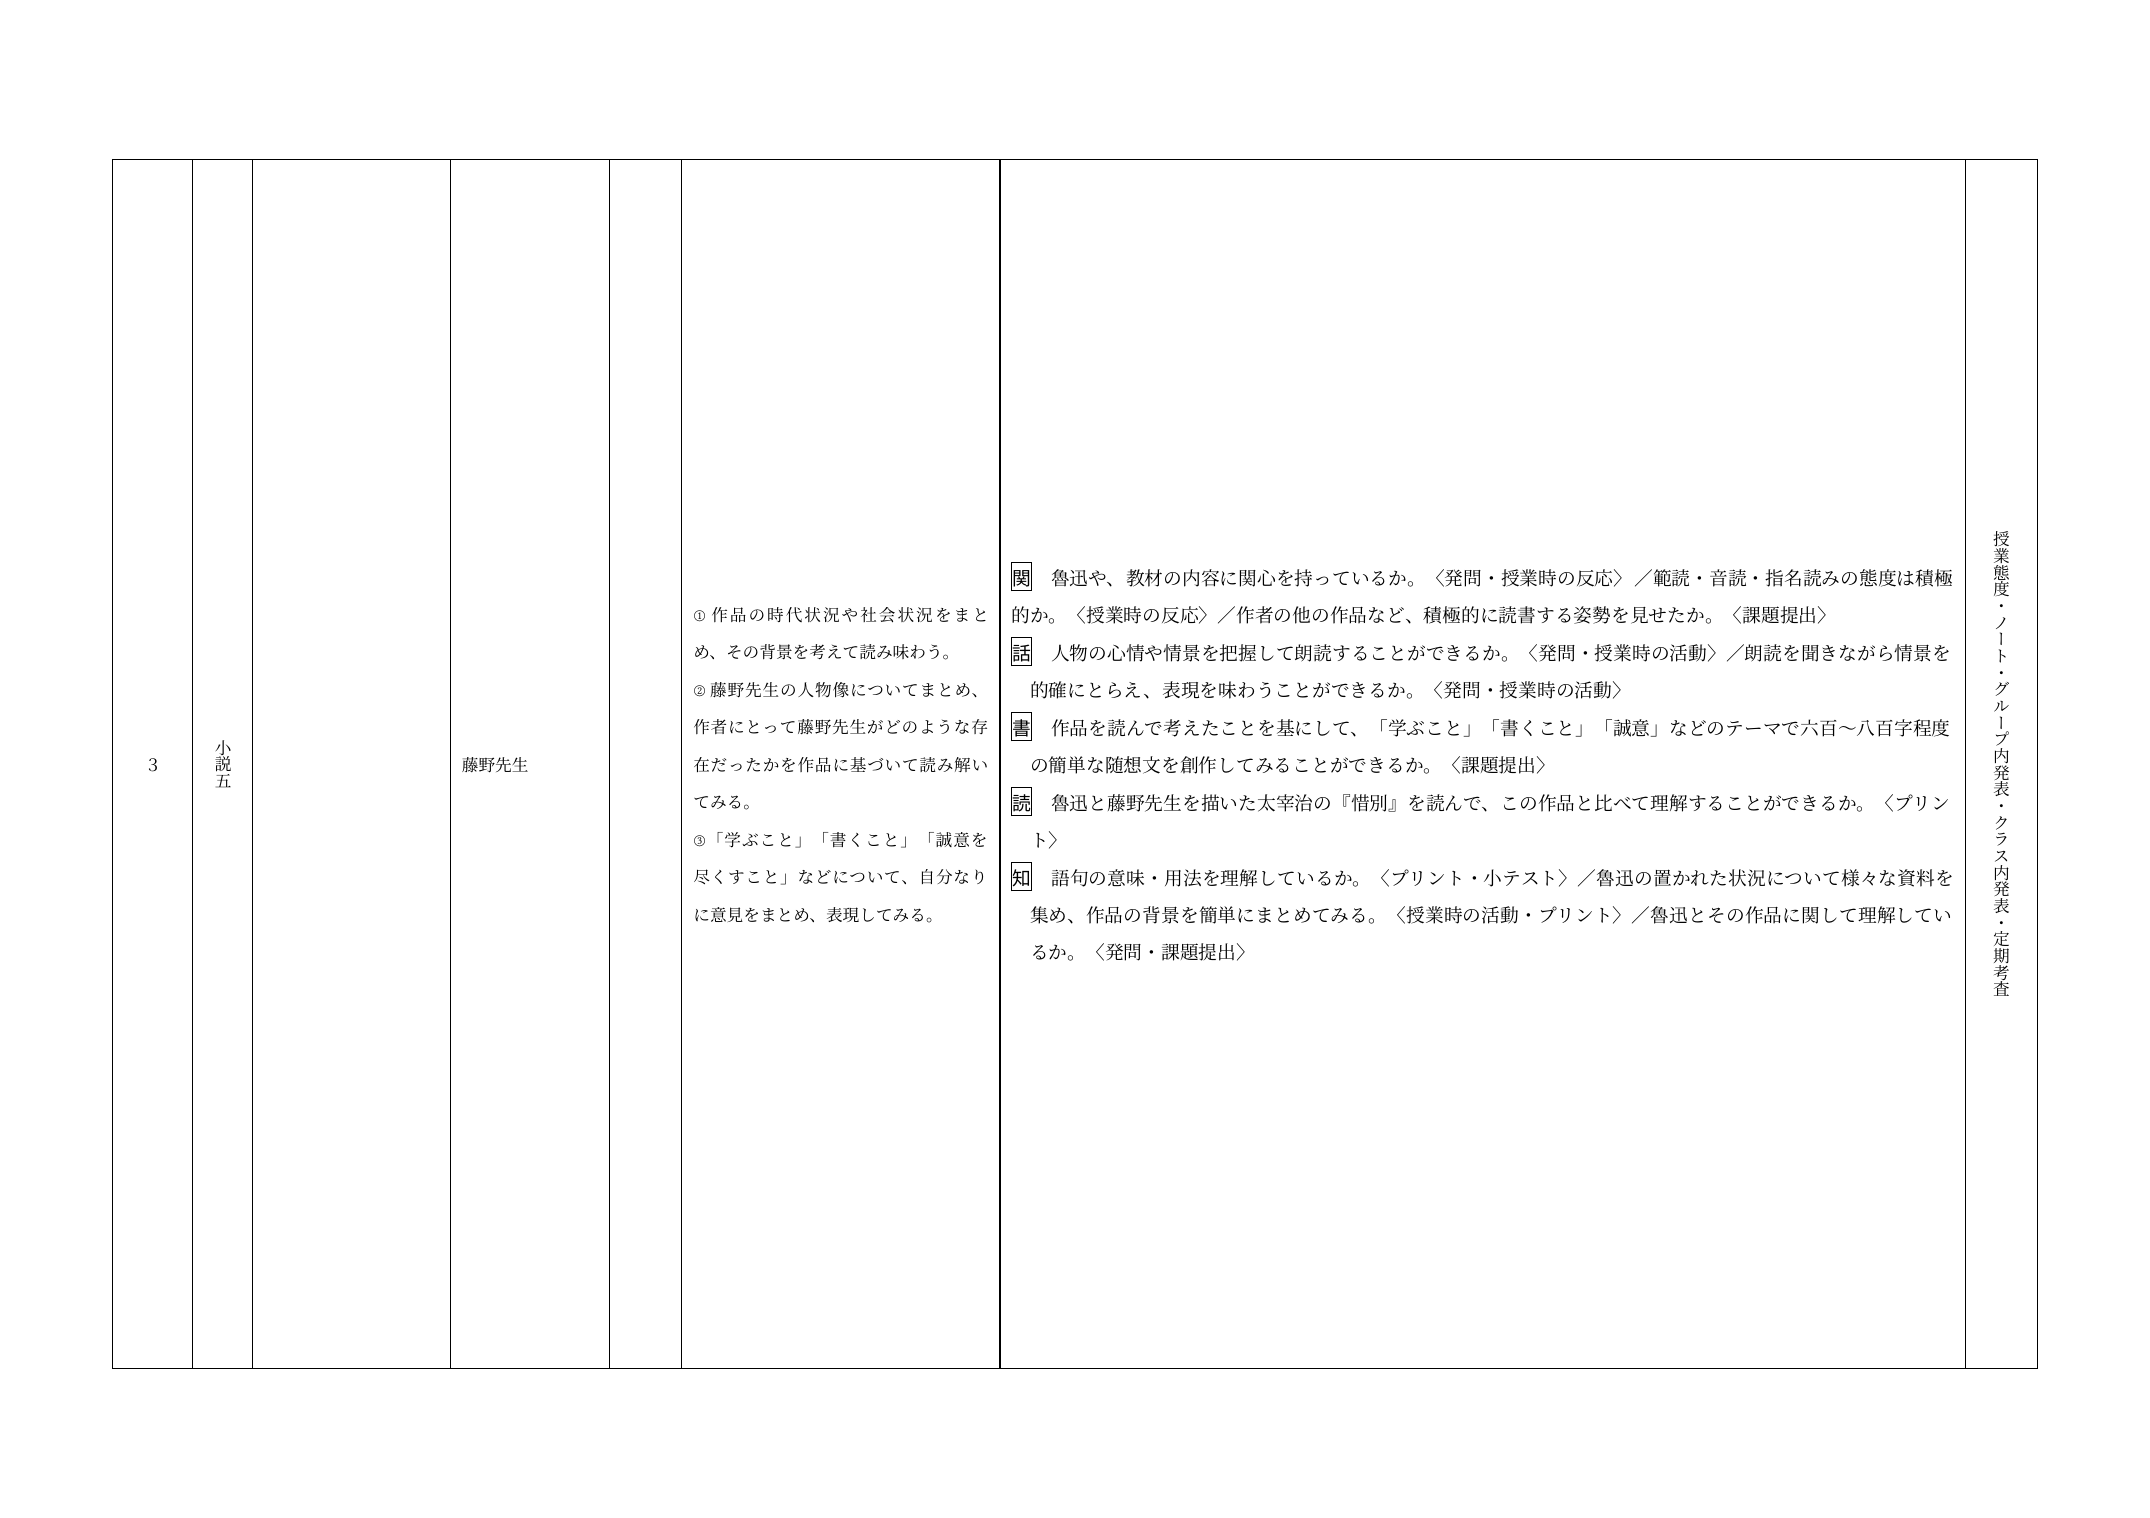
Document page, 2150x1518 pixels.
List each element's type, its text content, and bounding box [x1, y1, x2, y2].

table_cell ３ [113, 160, 192, 1368]
table_cell 小説五 [193, 160, 252, 1368]
table_cell [253, 160, 450, 1368]
table_cell 藤野先生 [451, 160, 609, 1368]
table_cell [610, 160, 681, 1368]
table_cell 関 魯迅や、教材の内容に関心を持っているか。〈発問・授業時の反応〉／範読・音読・指名読みの態度は積極的か。〈授業時の反応〉／作者の他の作品など、積極的に読書する姿勢を見せたか。〈課題提出〉 話 人物の心情や情景を把握して朗読することができるか。〈発問・授業時の活動〉／朗読を聞きながら情景を的確にとらえ、表現を味わうことができるか。〈発問・授業時の活動〉 書 作品を読んで考えたことを基にして、「学ぶこと」「書くこと」「誠意」などのテーマで六百～八百字程度の簡単な随想文を創作してみることができるか。〈課題提出〉 読 魯迅と藤野先生を描いた太宰治の『惜別』を読んで、この作品と比べて理解することができるか。〈プリント〉 知 語句の意味・用法を理解しているか。〈プリント・小テスト〉／魯迅の置かれた状況について様々な資料を集め、作品の背景を簡単にまとめてみる。〈授業時の活動・プリント〉／魯迅とその作品に関して理解しているか。〈発問・課題提出〉 [1001, 160, 1965, 1368]
table_cell 授業態度・ノート・グループ内発表・クラス内発表・定期考査 [1966, 160, 2037, 1368]
table_cell ①作品の時代状況や社会状況をまとめ、その背景を考えて読み味わう。 ②藤野先生の人物像についてまとめ、作者にとって藤野先生がどのような存在だったかを作品に基づいて読み解いてみる。 ③「学ぶこと」「書くこと」「誠意を尽くすこと」などについて、自分なりに意見をまとめ、表現してみる。 [682, 160, 999, 1368]
